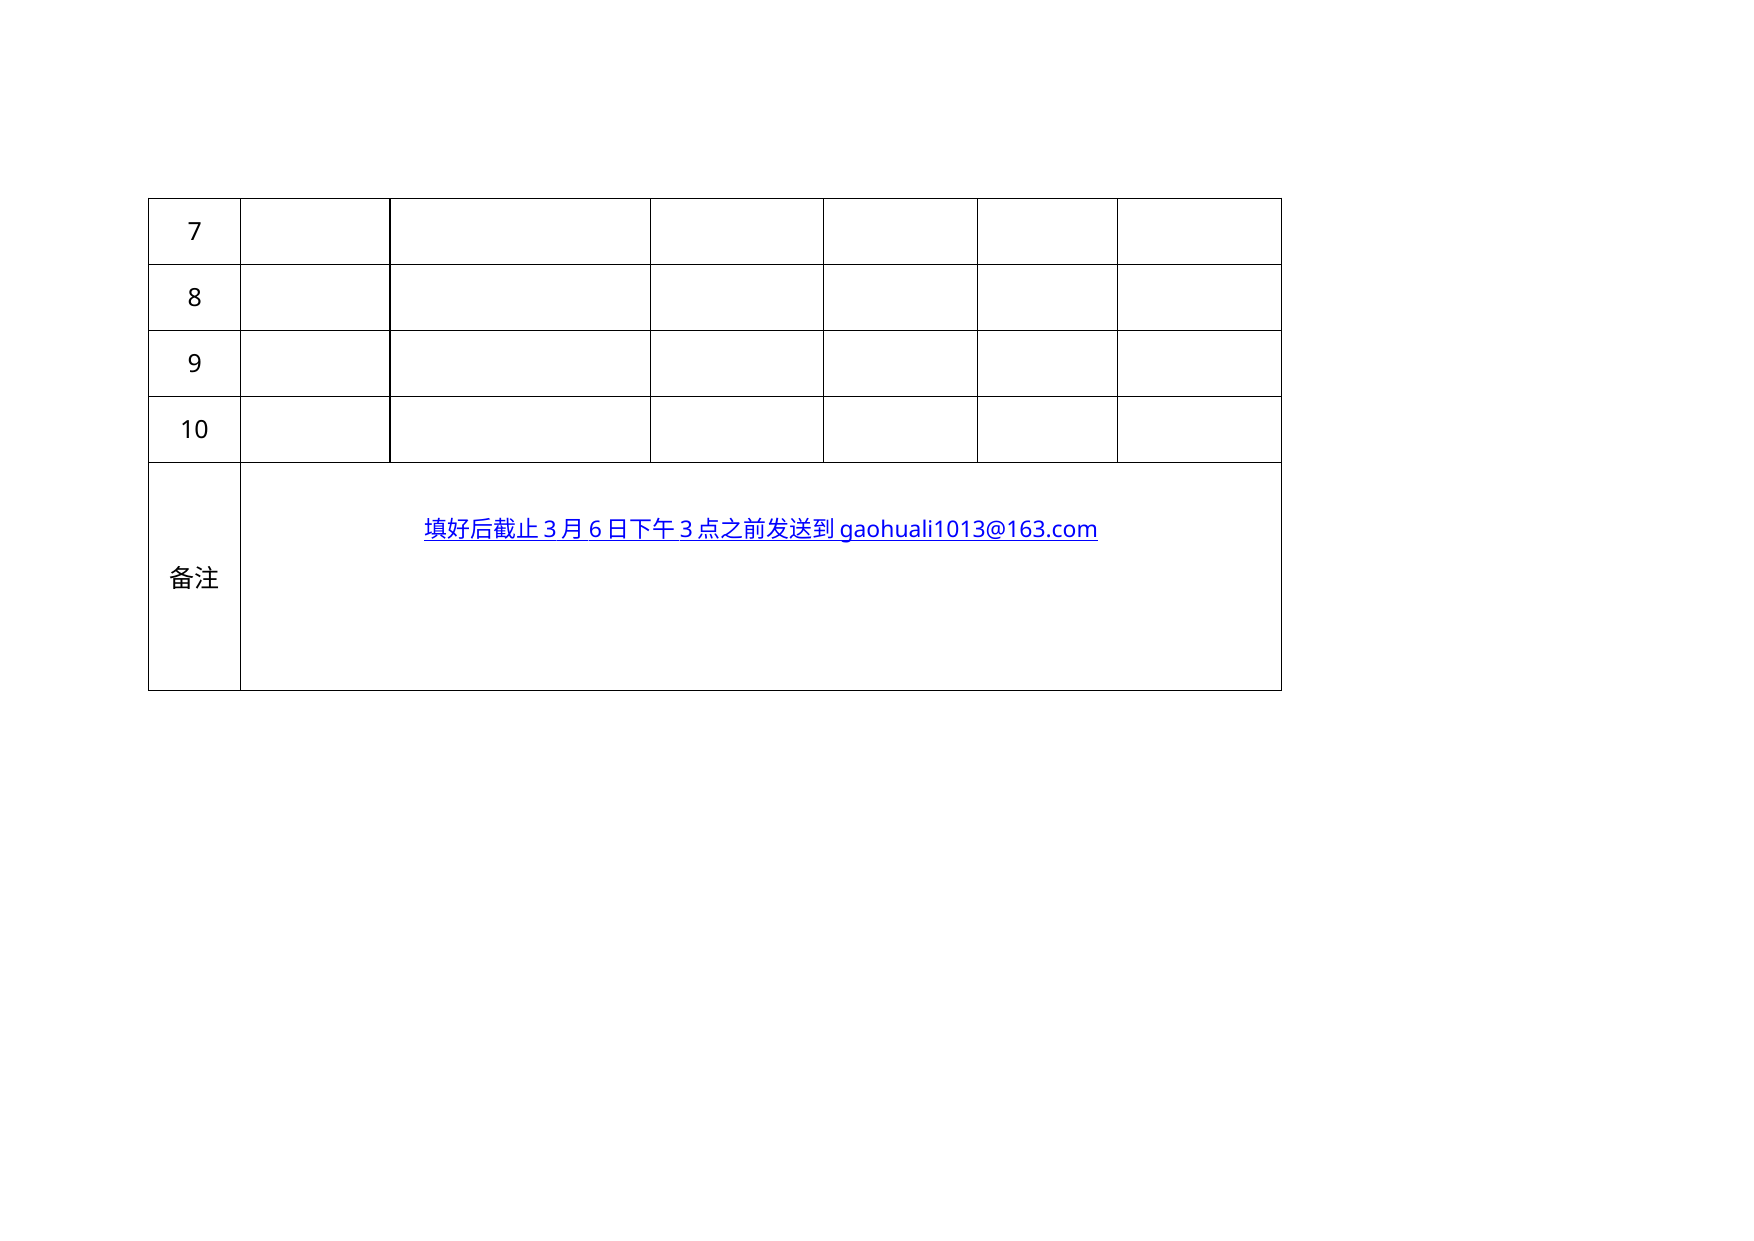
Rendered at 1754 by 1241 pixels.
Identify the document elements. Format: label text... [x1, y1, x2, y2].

table_cell [824, 397, 977, 462]
table_cell [651, 265, 823, 330]
table_cell [1118, 331, 1281, 396]
table_cell 7 [149, 199, 240, 264]
table_cell [651, 199, 823, 264]
table_cell 10 [149, 397, 240, 462]
table_cell [824, 265, 977, 330]
table_cell 9 [149, 331, 240, 396]
table_cell [241, 265, 389, 330]
table_cell [391, 265, 650, 330]
table_cell [391, 331, 650, 396]
table_cell [391, 397, 650, 462]
table_cell [978, 265, 1117, 330]
table_cell [978, 397, 1117, 462]
table_cell 备注 [149, 463, 240, 690]
table_cell [978, 331, 1117, 396]
table_cell 8 [149, 265, 240, 330]
table_cell [241, 397, 389, 462]
table_cell [651, 331, 823, 396]
table_cell [651, 397, 823, 462]
table_cell [241, 199, 389, 264]
table_cell [824, 199, 977, 264]
table_cell [1118, 397, 1281, 462]
table_cell [241, 331, 389, 396]
table_cell [1118, 199, 1281, 264]
table_cell [1118, 265, 1281, 330]
table_cell [978, 199, 1117, 264]
table_cell 填好后截止3月6日下午3点之前发送到gaohuali1013@163.com [241, 463, 1281, 690]
table_cell [391, 199, 650, 264]
table_cell [824, 331, 977, 396]
